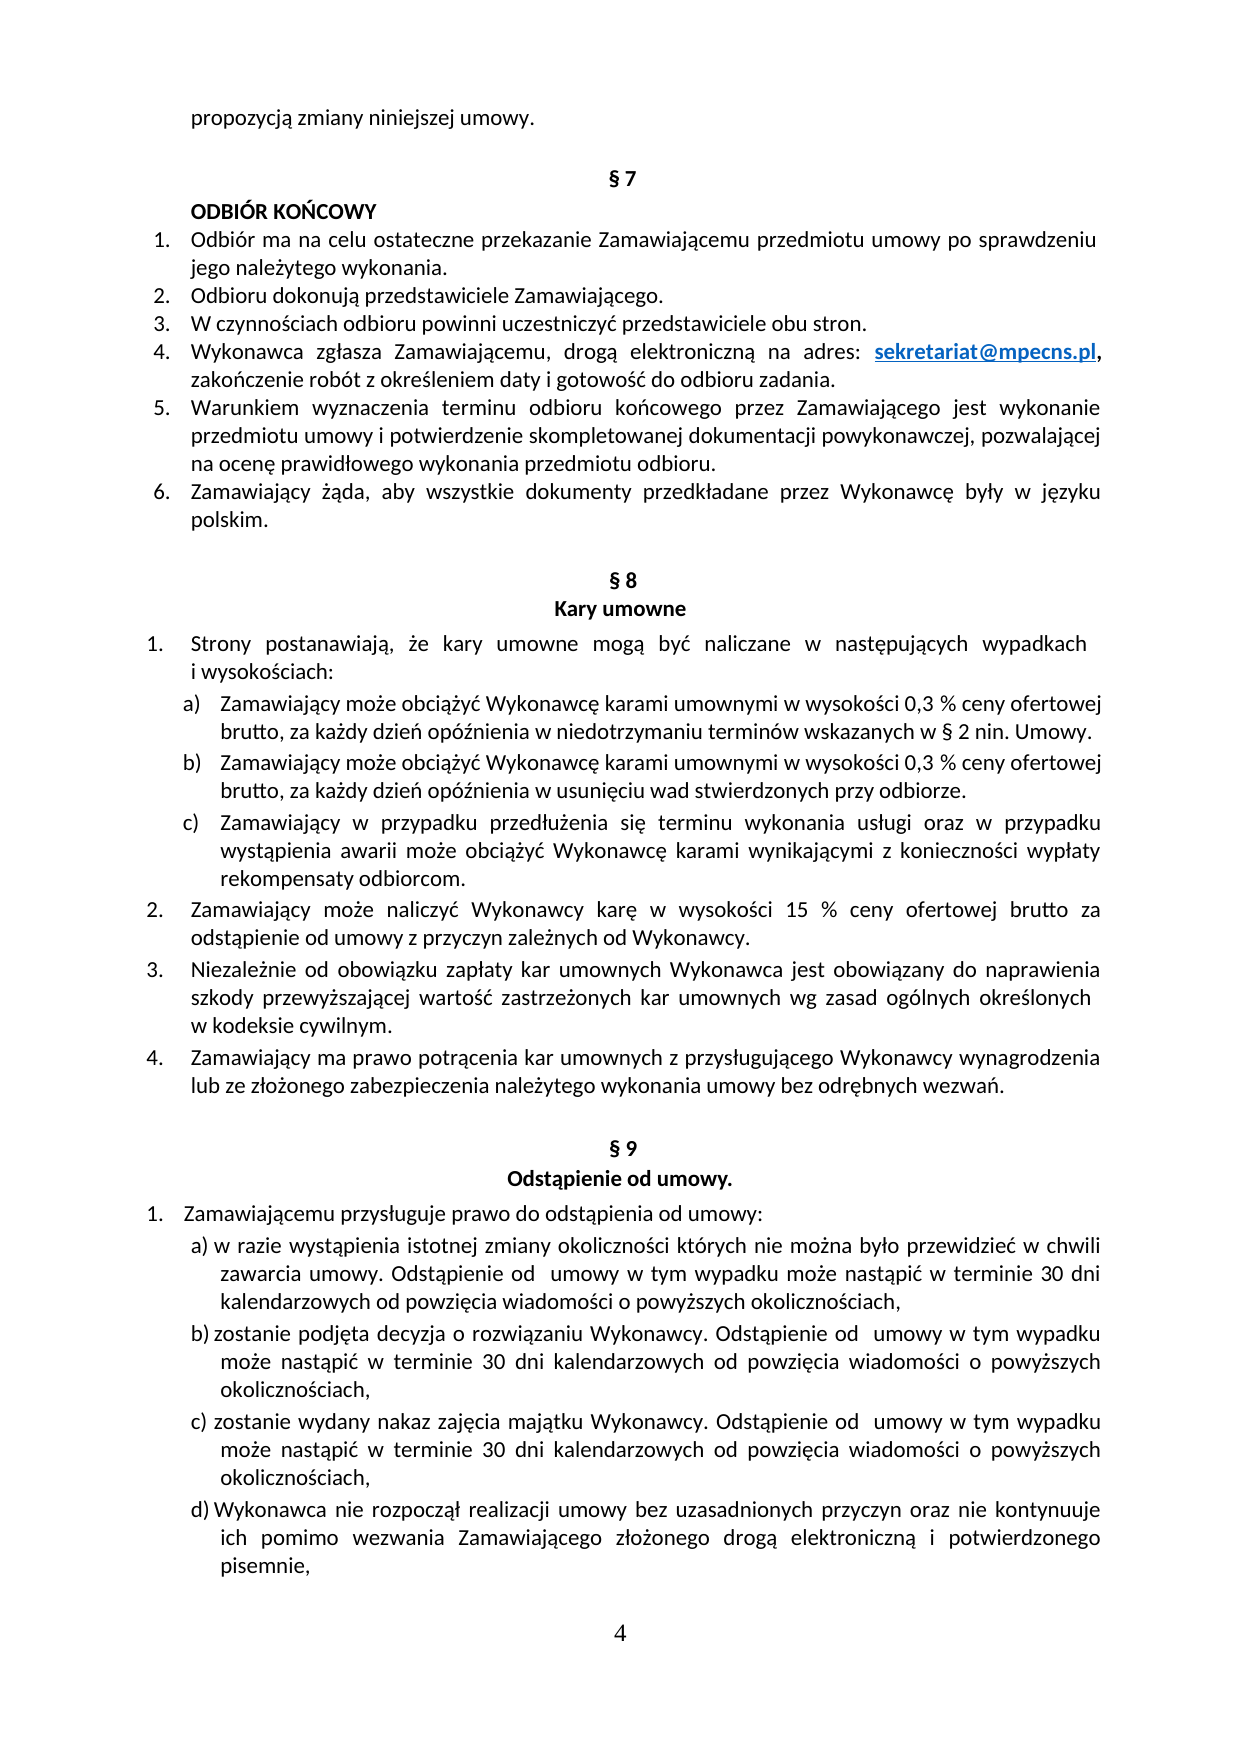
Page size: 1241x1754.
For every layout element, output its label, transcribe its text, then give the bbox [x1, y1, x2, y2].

list Zamawiający w przypadku przedłużenia się terminu wykonania usługi oraz w przypadku wystąpienia awarii może obciążyć Wykonawcę karami wynikającymi z konieczności wypłaty rekompensaty odbiorcom. [183, 808, 1102, 892]
list w razie wystąpienia istotnej zmiany okoliczności których nie można było przewidzieć w chwili zawarcia umowy. Odstąpienie od umowy w tym wypadku może nastąpić w terminie 30 dni kalendarzowych od powzięcia wiadomości o powyższych okolicznościach, [191, 1231, 1102, 1315]
list Odbioru dokonują przedstawiciele Zamawiającego. [153, 281, 1102, 309]
text § 7 [146, 164, 1098, 192]
list Zamawiający ma prawo potrącenia kar umownych z przysługującego Wykonawcy wynagrodzenia lub ze złożonego zabezpieczenia należytego wykonania umowy bez odrębnych wezwań. [146, 1043, 1102, 1099]
text Odstąpienie od umowy. [217, 1164, 1023, 1192]
list Warunkiem wyznaczenia terminu odbioru końcowego przez Zamawiającego jest wykonanie przedmiotu umowy i potwierdzenie skompletowanej dokumentacji powykonawczej, pozwalającej na ocenę prawidłowego wykonania przedmiotu odbioru. [153, 393, 1102, 477]
text § 8 [147, 566, 1098, 594]
list Zamawiający może obciążyć Wykonawcę karami umownymi w wysokości 0,3 % ceny ofertowej brutto, za każdy dzień opóźnienia w usunięciu wad stwierdzonych przy odbiorze. [183, 748, 1102, 804]
text Kary umowne [217, 594, 1024, 622]
list Wykonawca nie rozpoczął realizacji umowy bez uzasadnionych przyczyn oraz nie kontynuuje ich pomimo wezwania Zamawiającego złożonego drogą elektroniczną i potwierdzonego pisemnie, [191, 1496, 1102, 1579]
text § 9 [147, 1134, 1098, 1162]
list Wykonawca zgłasza Zamawiającemu, drogą elektroniczną na adres: sekretariat@mpecns.pl, zakończenie robót z określeniem daty i gotowość do odbioru zadania. [153, 337, 1102, 393]
list Zamawiający żąda, aby wszystkie dokumenty przedkładane przez Wykonawcę były w języku polskim. [153, 477, 1102, 533]
text ODBIÓR KOŃCOWY [146, 197, 1102, 225]
list Odbiór ma na celu ostateczne przekazanie Zamawiającemu przedmiotu umowy po sprawdzeniu jego należytego wykonania. [153, 225, 1098, 281]
list Zamawiający może obciążyć Wykonawcę karami umownymi w wysokości 0,3 % ceny ofertowej brutto, za każdy dzień opóźnienia w niedotrzymaniu terminów wskazanych w § 2 nin. Umowy. [183, 689, 1102, 745]
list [146, 103, 1102, 131]
list Zamawiającemu przysługuje prawo do odstąpienia od umowy: [146, 1199, 1102, 1227]
list zostanie wydany nakaz zajęcia majątku Wykonawcy. Odstąpienie od umowy w tym wypadku może nastąpić w terminie 30 dni kalendarzowych od powzięcia wiadomości o powyższych okolicznościach, [191, 1407, 1102, 1491]
list Strony postanawiają, że kary umowne mogą być naliczane w następujących wypadkach i wysokościach: [146, 629, 1102, 685]
list W czynnościach odbioru powinni uczestniczyć przedstawiciele obu stron. [153, 309, 1102, 337]
list Niezależnie od obowiązku zapłaty kar umownych Wykonawca jest obowiązany do naprawienia szkody przewyższającej wartość zastrzeżonych kar umownych wg zasad ogólnych określonych w kodeksie cywilnym. [146, 955, 1102, 1039]
list zostanie podjęta decyzja o rozwiązaniu Wykonawcy. Odstąpienie od umowy w tym wypadku może nastąpić w terminie 30 dni kalendarzowych od powzięcia wiadomości o powyższych okolicznościach, [191, 1319, 1102, 1403]
list Zamawiający może naliczyć Wykonawcy karę w wysokości 15 % ceny ofertowej brutto za odstąpienie od umowy z przyczyn zależnych od Wykonawcy. [146, 895, 1102, 951]
